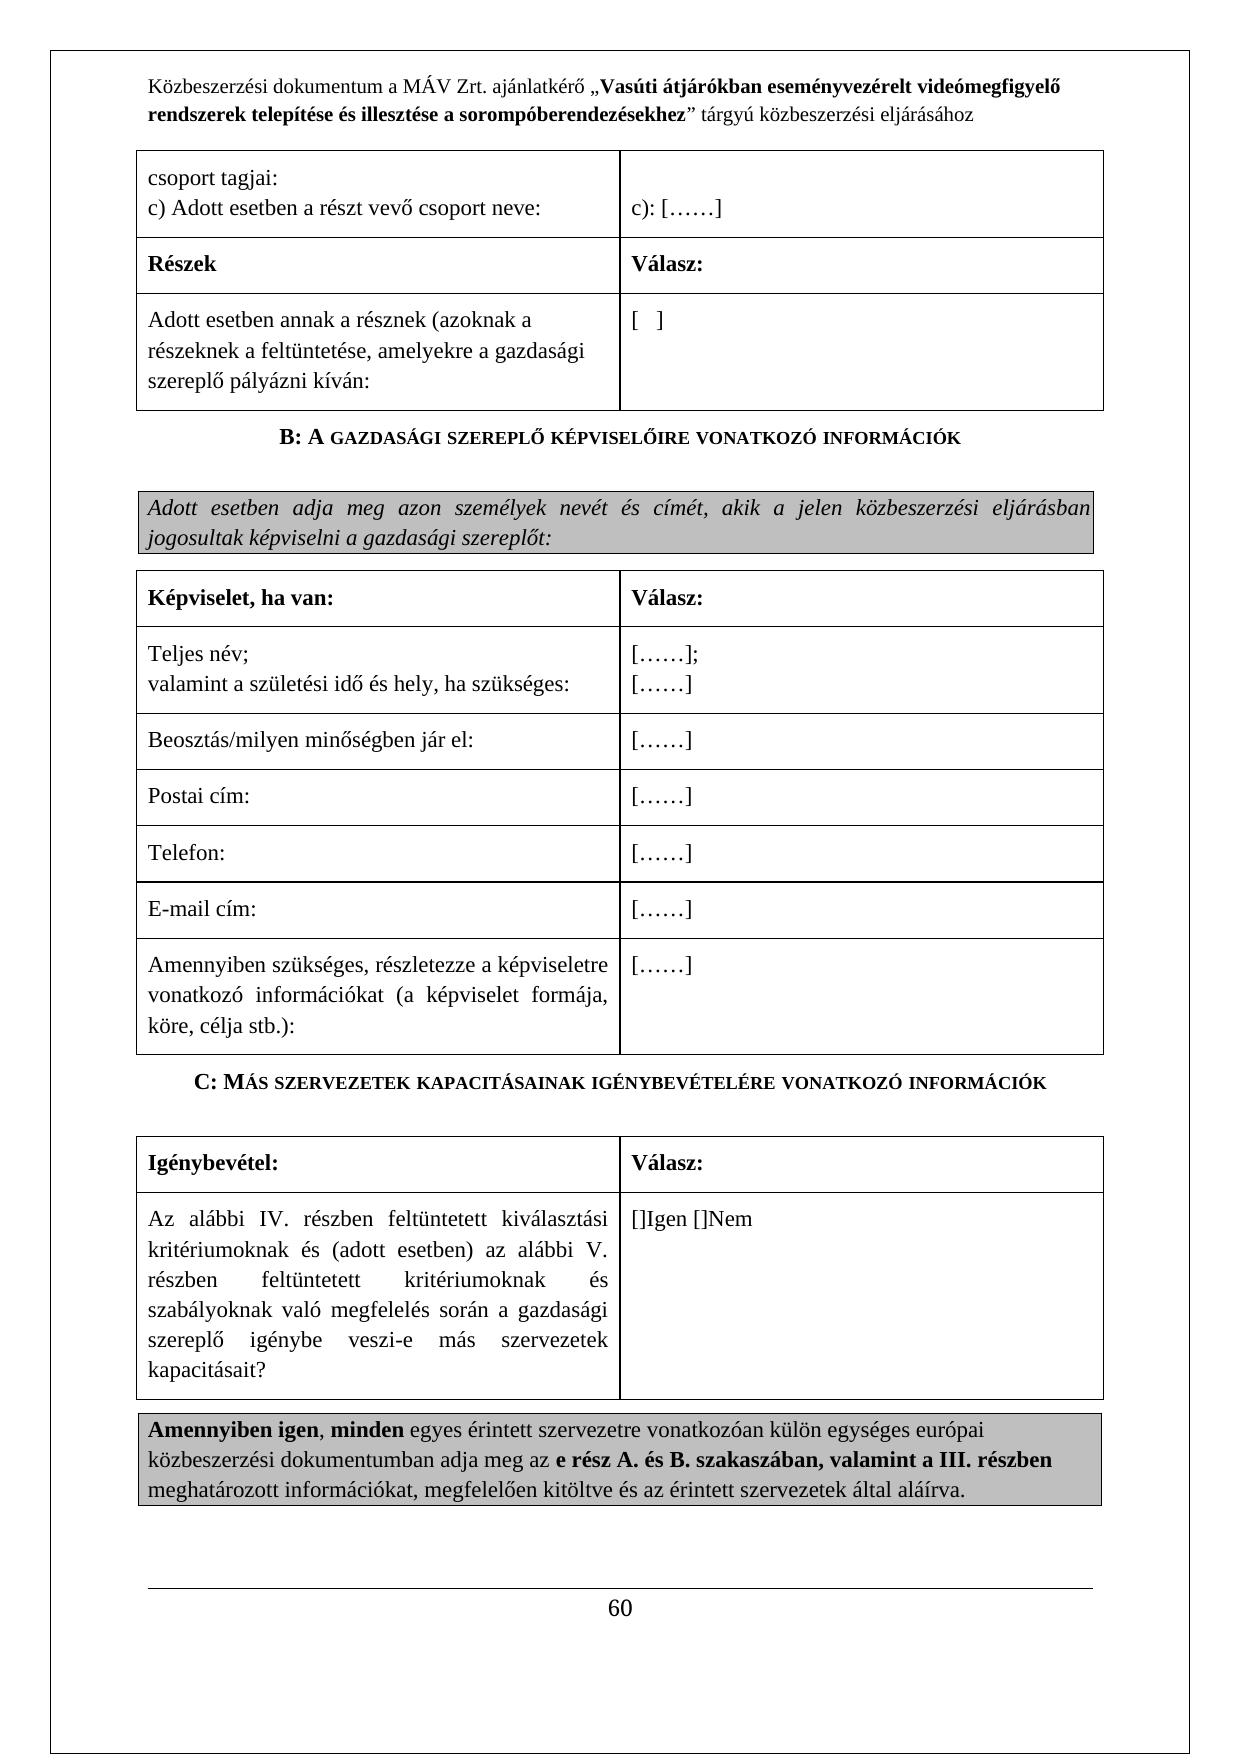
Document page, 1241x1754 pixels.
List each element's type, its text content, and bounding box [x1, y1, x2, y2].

table_cell [……]; [……] [621, 627, 1103, 713]
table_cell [137, 151, 619, 237]
table_cell Részek [137, 238, 619, 293]
table_header Képviselet, ha van: [137, 571, 619, 626]
table_header Válasz: [621, 1137, 1103, 1192]
table_cell [……] [621, 714, 1103, 769]
text B: A gazdasági szereplő képviselőire vonatkozó információk [148, 423, 1093, 449]
text C: Más szervezetek kapacitásainak igénybevételére vonatkozó információk [148, 1068, 1093, 1094]
table_cell Válasz: [621, 238, 1103, 293]
table_cell Az alábbi IV. részben feltüntetett kiválasztási kritériumoknak és (adott esetben) az alábbi V. részben feltüntetett kritériumoknak és szabályoknak való megfelelés során a gazdasági szereplő igénybe veszi-e más szervezetek kapacitásait? [137, 1193, 619, 1399]
table_header Válasz: [621, 571, 1103, 626]
table_cell E-mail cím: [137, 883, 619, 938]
table_cell Amennyiben szükséges, részletezze a képviseletre vonatkozó információkat (a képviselet formája, köre, célja stb.): [137, 939, 619, 1054]
table_cell [……] [621, 826, 1103, 881]
table_cell Adott esetben annak a résznek (azoknak a részeknek a feltüntetése, amelyekre a gazdasági szereplő pályázni kíván: [137, 294, 619, 409]
table_cell Teljes név; valamint a születési idő és hely, ha szükséges: [137, 627, 619, 713]
table_cell []Igen []Nem [621, 1193, 1103, 1399]
table_cell [ ] [621, 294, 1103, 409]
table_cell [……] [621, 770, 1103, 825]
table_cell [……] [621, 939, 1103, 1054]
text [139, 1414, 1101, 1505]
table_cell Telefon: [137, 826, 619, 881]
table_cell Beosztás/milyen minőségben jár el: [137, 714, 619, 769]
table_cell Postai cím: [137, 770, 619, 825]
text Adott esetben adja meg azon személyek nevét és címét, akik a jelen közbeszerzési eljárásban jogosultak képviselni a gazdasági szereplőt: [139, 492, 1093, 553]
table_header Igénybevétel: [137, 1137, 619, 1192]
table_cell [……] [621, 883, 1103, 938]
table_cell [621, 151, 1103, 237]
